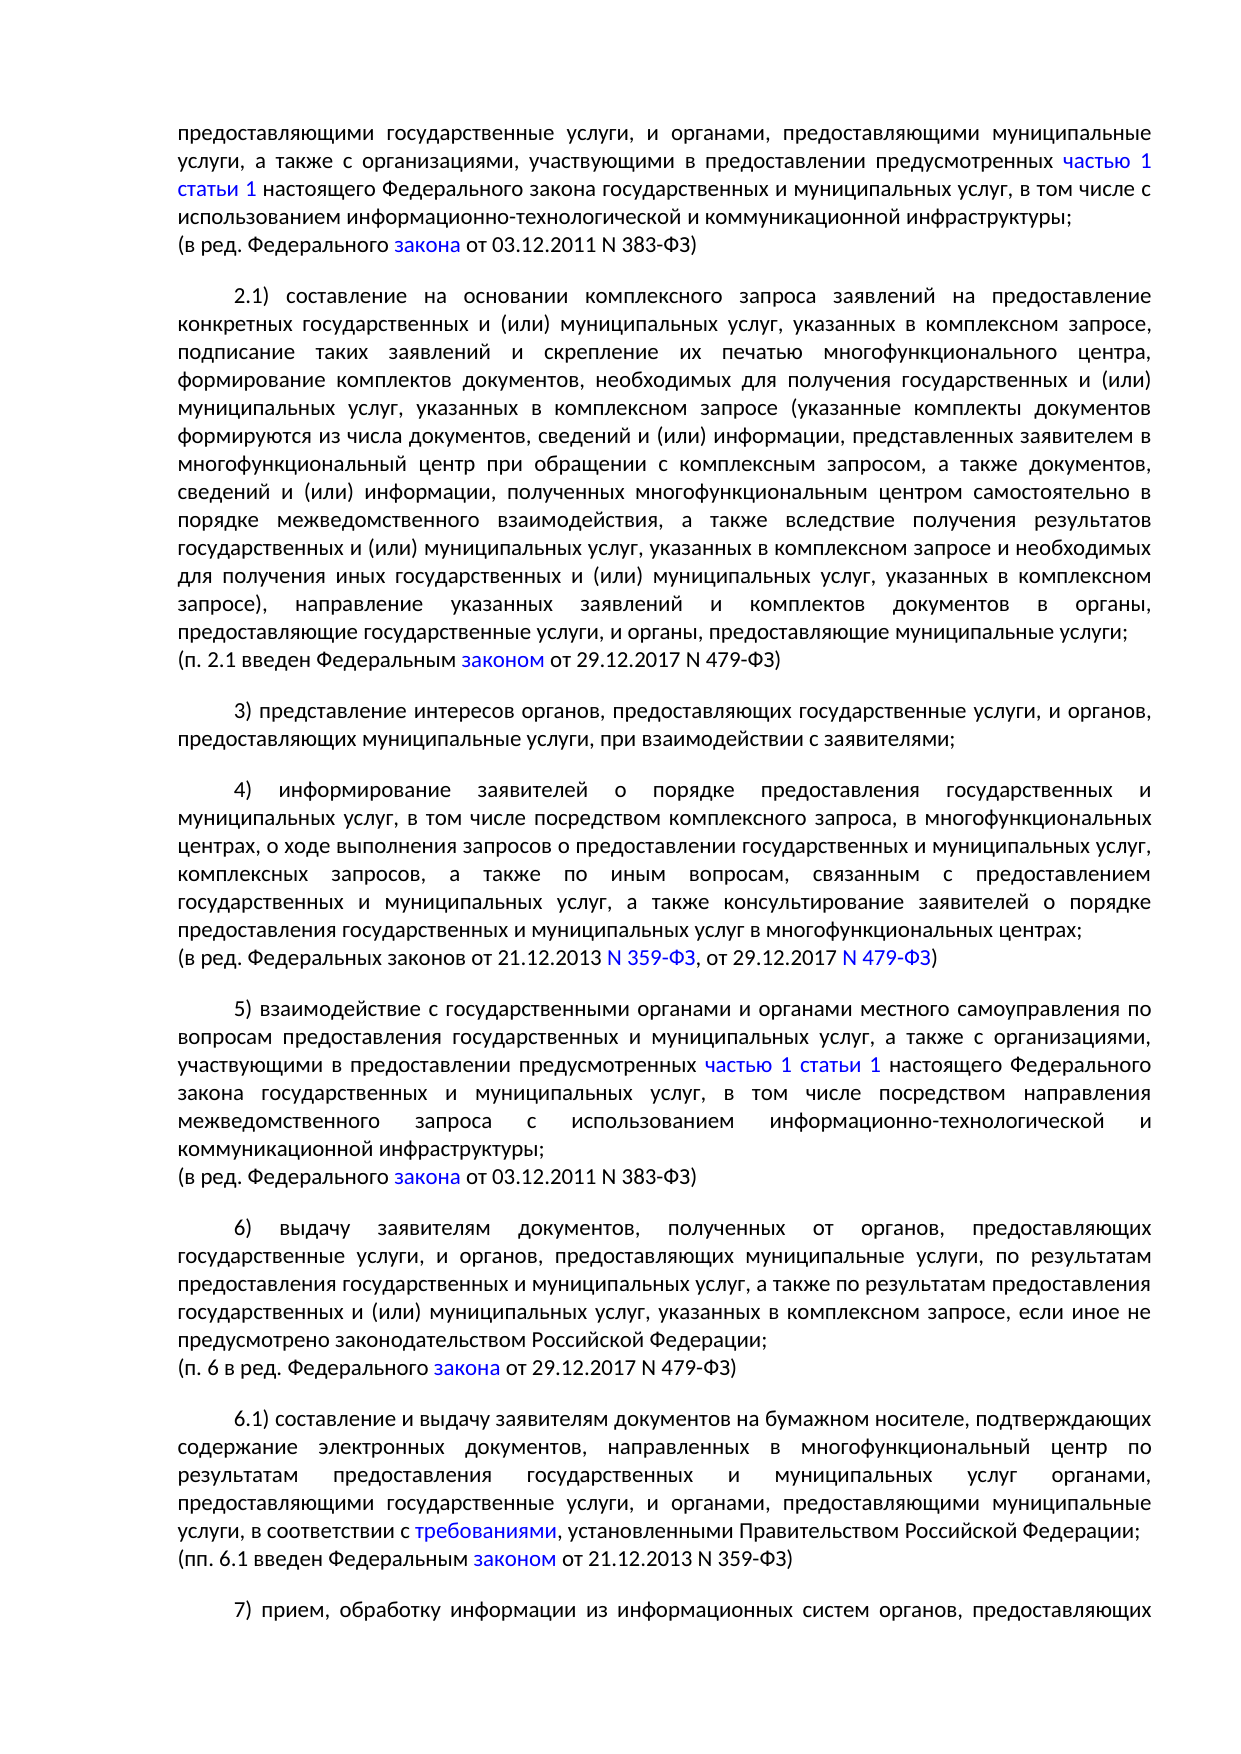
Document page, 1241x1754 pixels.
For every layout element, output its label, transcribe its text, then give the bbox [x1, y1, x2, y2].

text 5) взаимодействие с государственными органами и органами местного самоуправления по вопросам предоставления государственных и муниципальных услуг, а также с организациями, участвующими в предоставлении предусмотренных частью 1 статьи 1 настоящего Федерального закона государственных и муниципальных услуг, в том числе посредством направления межведомственного запроса с использованием информационно-технологической и коммуникационной инфраструктуры; [177, 994, 1152, 1162]
text (пп. 6.1 введен Федеральным законом от 21.12.2013 N 359-ФЗ) [177, 1544, 1152, 1573]
text (в ред. Федеральных законов от 21.12.2013 N 359-ФЗ, от 29.12.2017 N 479-ФЗ) [177, 943, 1152, 971]
text 3) представление интересов органов, предоставляющих государственные услуги, и органов, предоставляющих муниципальные услуги, при взаимодействии с заявителями; [177, 696, 1152, 752]
text 2.1) составление на основании комплексного запроса заявлений на предоставление конкретных государственных и (или) муниципальных услуг, указанных в комплексном запросе, подписание таких заявлений и скрепление их печатью многофункционального центра, формирование комплектов документов, необходимых для получения государственных и (или) муниципальных услуг, указанных в комплексном запросе (указанные комплекты документов формируются из числа документов, сведений и (или) информации, представленных заявителем в многофункциональный центр при обращении с комплексным запросом, а также документов, сведений и (или) информации, полученных многофункциональным центром самостоятельно в порядке межведомственного взаимодействия, а также вследствие получения результатов государственных и (или) муниципальных услуг, указанных в комплексном запросе и необходимых для получения иных государственных и (или) муниципальных услуг, указанных в комплексном запросе), направление указанных заявлений и комплектов документов в органы, предоставляющие государственные услуги, и органы, предоставляющие муниципальные услуги; [177, 281, 1152, 645]
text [177, 118, 1152, 230]
text (в ред. Федерального закона от 03.12.2011 N 383-ФЗ) [177, 230, 1152, 258]
text (в ред. Федерального закона от 03.12.2011 N 383-ФЗ) [177, 1162, 1152, 1191]
text 4) информирование заявителей о порядке предоставления государственных и муниципальных услуг, в том числе посредством комплексного запроса, в многофункциональных центрах, о ходе выполнения запросов о предоставлении государственных и муниципальных услуг, комплексных запросов, а также по иным вопросам, связанным с предоставлением государственных и муниципальных услуг, а также консультирование заявителей о порядке предоставления государственных и муниципальных услуг в многофункциональных центрах; [177, 775, 1152, 943]
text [177, 1596, 1152, 1623]
text 6) выдачу заявителям документов, полученных от органов, предоставляющих государственные услуги, и органов, предоставляющих муниципальные услуги, по результатам предоставления государственных и муниципальных услуг, а также по результатам предоставления государственных и (или) муниципальных услуг, указанных в комплексном запросе, если иное не предусмотрено законодательством Российской Федерации; [177, 1213, 1152, 1353]
text (п. 2.1 введен Федеральным законом от 29.12.2017 N 479-ФЗ) [177, 645, 1152, 673]
text 6.1) составление и выдачу заявителям документов на бумажном носителе, подтверждающих содержание электронных документов, направленных в многофункциональный центр по результатам предоставления государственных и муниципальных услуг органами, предоставляющими государственные услуги, и органами, предоставляющими муниципальные услуги, в соответствии с требованиями, установленными Правительством Российской Федерации; [177, 1404, 1152, 1544]
text (п. 6 в ред. Федерального закона от 29.12.2017 N 479-ФЗ) [177, 1353, 1152, 1382]
